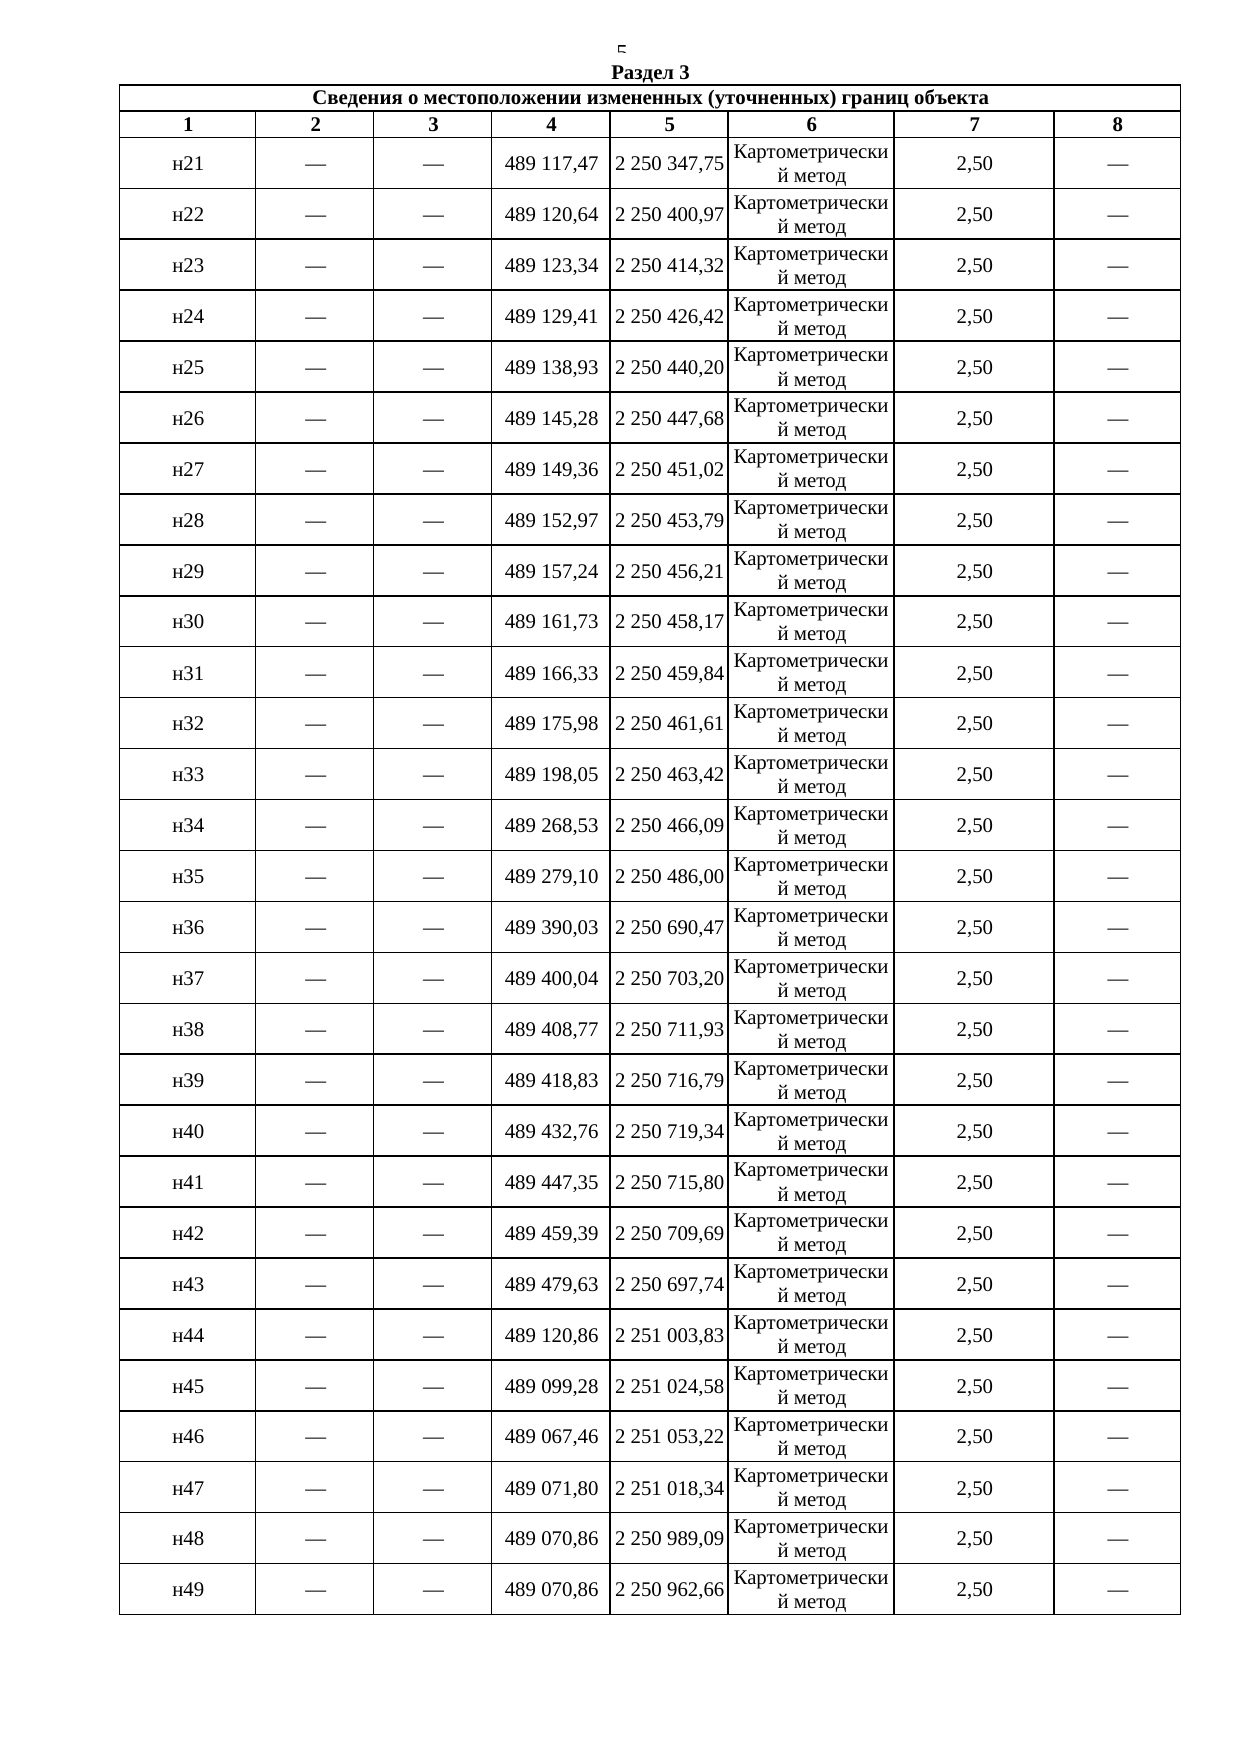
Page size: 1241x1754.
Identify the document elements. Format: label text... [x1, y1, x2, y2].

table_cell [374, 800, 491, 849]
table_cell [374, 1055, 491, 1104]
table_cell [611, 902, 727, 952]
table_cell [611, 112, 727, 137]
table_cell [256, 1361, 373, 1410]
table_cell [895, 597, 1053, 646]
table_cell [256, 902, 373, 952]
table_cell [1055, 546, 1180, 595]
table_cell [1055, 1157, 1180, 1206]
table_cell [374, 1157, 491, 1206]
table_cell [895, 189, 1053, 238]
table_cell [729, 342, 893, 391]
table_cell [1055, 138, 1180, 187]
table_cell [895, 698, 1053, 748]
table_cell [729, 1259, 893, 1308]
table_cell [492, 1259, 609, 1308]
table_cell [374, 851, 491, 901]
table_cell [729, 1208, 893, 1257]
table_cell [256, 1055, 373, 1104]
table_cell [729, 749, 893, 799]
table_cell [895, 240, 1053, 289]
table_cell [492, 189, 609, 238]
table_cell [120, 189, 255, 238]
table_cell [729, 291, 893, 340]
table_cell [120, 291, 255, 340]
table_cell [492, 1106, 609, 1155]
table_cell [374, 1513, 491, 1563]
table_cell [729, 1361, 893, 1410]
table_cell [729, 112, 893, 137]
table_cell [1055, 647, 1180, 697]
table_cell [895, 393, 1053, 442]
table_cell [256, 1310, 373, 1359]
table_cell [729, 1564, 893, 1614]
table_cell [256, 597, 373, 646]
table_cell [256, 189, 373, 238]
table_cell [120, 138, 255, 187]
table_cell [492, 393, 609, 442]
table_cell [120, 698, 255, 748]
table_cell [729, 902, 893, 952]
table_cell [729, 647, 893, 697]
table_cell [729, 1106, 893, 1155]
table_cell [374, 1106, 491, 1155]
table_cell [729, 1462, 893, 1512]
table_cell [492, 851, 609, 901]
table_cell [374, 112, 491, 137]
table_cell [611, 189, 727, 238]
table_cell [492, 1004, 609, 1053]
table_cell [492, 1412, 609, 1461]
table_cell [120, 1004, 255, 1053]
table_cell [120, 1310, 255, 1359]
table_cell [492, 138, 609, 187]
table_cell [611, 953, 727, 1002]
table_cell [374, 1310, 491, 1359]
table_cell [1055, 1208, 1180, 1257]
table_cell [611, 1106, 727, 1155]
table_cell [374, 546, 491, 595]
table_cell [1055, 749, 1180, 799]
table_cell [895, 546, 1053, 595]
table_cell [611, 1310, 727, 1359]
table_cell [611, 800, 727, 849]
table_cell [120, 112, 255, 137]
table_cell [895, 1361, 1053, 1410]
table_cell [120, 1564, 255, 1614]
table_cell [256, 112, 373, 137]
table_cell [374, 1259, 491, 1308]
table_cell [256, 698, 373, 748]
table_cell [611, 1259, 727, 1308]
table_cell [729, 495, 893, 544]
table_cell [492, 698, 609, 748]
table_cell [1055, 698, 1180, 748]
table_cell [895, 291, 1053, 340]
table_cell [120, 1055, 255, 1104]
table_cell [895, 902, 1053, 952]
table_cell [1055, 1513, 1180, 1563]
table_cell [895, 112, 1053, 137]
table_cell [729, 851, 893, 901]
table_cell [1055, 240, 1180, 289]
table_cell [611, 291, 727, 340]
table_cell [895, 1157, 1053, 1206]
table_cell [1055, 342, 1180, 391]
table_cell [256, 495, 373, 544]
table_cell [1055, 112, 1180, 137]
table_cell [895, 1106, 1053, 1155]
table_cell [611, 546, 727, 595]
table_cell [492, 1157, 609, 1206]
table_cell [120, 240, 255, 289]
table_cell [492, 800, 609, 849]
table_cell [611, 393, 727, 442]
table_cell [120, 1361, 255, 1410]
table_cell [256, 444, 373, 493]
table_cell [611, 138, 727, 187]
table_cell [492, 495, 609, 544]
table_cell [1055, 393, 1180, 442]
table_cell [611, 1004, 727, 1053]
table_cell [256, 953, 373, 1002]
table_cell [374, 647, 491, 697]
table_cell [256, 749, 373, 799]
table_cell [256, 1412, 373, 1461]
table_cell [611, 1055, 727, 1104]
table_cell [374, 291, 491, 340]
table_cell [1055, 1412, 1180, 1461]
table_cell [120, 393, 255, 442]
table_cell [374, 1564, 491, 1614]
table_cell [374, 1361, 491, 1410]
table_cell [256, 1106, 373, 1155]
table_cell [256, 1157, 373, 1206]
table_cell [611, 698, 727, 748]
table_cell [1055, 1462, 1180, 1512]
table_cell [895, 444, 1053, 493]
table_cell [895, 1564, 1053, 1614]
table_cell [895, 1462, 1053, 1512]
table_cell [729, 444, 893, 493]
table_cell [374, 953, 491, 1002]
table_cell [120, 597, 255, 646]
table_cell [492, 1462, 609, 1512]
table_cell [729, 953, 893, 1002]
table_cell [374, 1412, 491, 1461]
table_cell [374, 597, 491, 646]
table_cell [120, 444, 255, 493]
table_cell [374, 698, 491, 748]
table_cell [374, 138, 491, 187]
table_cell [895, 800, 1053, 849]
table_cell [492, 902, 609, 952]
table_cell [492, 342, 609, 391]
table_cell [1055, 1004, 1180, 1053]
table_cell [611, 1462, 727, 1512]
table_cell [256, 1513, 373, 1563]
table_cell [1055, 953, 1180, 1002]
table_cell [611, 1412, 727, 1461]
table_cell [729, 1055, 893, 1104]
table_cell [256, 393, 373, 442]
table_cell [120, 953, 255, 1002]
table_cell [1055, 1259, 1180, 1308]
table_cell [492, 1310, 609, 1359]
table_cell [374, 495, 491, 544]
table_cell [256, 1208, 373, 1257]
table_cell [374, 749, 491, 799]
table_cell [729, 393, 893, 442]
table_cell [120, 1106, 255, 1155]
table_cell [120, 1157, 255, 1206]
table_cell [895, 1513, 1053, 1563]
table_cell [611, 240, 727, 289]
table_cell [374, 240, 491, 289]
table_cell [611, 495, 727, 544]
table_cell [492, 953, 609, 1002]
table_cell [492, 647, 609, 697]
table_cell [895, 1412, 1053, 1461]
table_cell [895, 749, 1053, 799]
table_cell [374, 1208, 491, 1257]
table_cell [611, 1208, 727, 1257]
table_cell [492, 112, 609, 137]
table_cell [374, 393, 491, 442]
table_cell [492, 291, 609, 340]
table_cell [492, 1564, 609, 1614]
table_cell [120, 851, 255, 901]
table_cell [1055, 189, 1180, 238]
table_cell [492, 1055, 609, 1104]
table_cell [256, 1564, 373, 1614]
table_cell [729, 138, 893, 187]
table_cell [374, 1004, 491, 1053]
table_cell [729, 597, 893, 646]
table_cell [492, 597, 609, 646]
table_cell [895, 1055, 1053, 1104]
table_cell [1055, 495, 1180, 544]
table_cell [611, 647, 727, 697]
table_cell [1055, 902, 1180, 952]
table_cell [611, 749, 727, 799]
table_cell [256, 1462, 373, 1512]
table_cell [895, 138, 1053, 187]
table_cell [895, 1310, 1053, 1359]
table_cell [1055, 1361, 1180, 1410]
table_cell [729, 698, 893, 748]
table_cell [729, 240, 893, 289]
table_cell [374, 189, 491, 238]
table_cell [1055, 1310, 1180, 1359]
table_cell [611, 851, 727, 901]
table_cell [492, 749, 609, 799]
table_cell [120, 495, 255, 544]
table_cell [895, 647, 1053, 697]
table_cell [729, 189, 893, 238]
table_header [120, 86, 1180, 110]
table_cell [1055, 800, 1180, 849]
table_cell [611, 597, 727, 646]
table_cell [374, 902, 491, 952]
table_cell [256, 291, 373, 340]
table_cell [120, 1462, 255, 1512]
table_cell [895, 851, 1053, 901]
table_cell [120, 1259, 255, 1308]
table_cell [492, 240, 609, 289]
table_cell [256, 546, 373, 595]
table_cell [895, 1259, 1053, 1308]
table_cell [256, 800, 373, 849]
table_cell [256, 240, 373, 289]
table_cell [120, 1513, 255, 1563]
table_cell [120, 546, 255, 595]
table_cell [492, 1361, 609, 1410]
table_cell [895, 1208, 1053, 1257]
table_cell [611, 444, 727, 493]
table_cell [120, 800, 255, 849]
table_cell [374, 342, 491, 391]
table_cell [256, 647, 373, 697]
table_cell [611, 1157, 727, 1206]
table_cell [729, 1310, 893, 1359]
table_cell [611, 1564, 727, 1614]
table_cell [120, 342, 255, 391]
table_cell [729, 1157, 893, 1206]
text Раздел 3 [314, 60, 987, 84]
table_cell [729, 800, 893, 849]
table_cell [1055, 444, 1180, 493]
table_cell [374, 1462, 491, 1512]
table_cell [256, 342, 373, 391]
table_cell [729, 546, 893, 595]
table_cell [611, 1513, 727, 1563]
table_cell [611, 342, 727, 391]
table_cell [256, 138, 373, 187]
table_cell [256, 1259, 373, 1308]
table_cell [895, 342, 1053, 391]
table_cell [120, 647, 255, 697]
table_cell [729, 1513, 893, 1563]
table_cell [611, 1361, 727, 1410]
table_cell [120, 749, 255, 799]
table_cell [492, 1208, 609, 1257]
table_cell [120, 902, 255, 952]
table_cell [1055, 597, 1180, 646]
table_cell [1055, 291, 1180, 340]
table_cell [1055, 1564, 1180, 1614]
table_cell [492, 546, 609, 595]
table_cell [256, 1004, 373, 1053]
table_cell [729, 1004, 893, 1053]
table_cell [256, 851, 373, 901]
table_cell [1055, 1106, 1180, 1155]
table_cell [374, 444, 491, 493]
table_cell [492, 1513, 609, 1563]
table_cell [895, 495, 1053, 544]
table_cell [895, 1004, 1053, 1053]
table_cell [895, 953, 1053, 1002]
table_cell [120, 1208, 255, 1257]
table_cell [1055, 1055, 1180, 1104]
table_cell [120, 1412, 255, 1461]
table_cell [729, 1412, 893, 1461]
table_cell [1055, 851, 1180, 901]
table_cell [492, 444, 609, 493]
